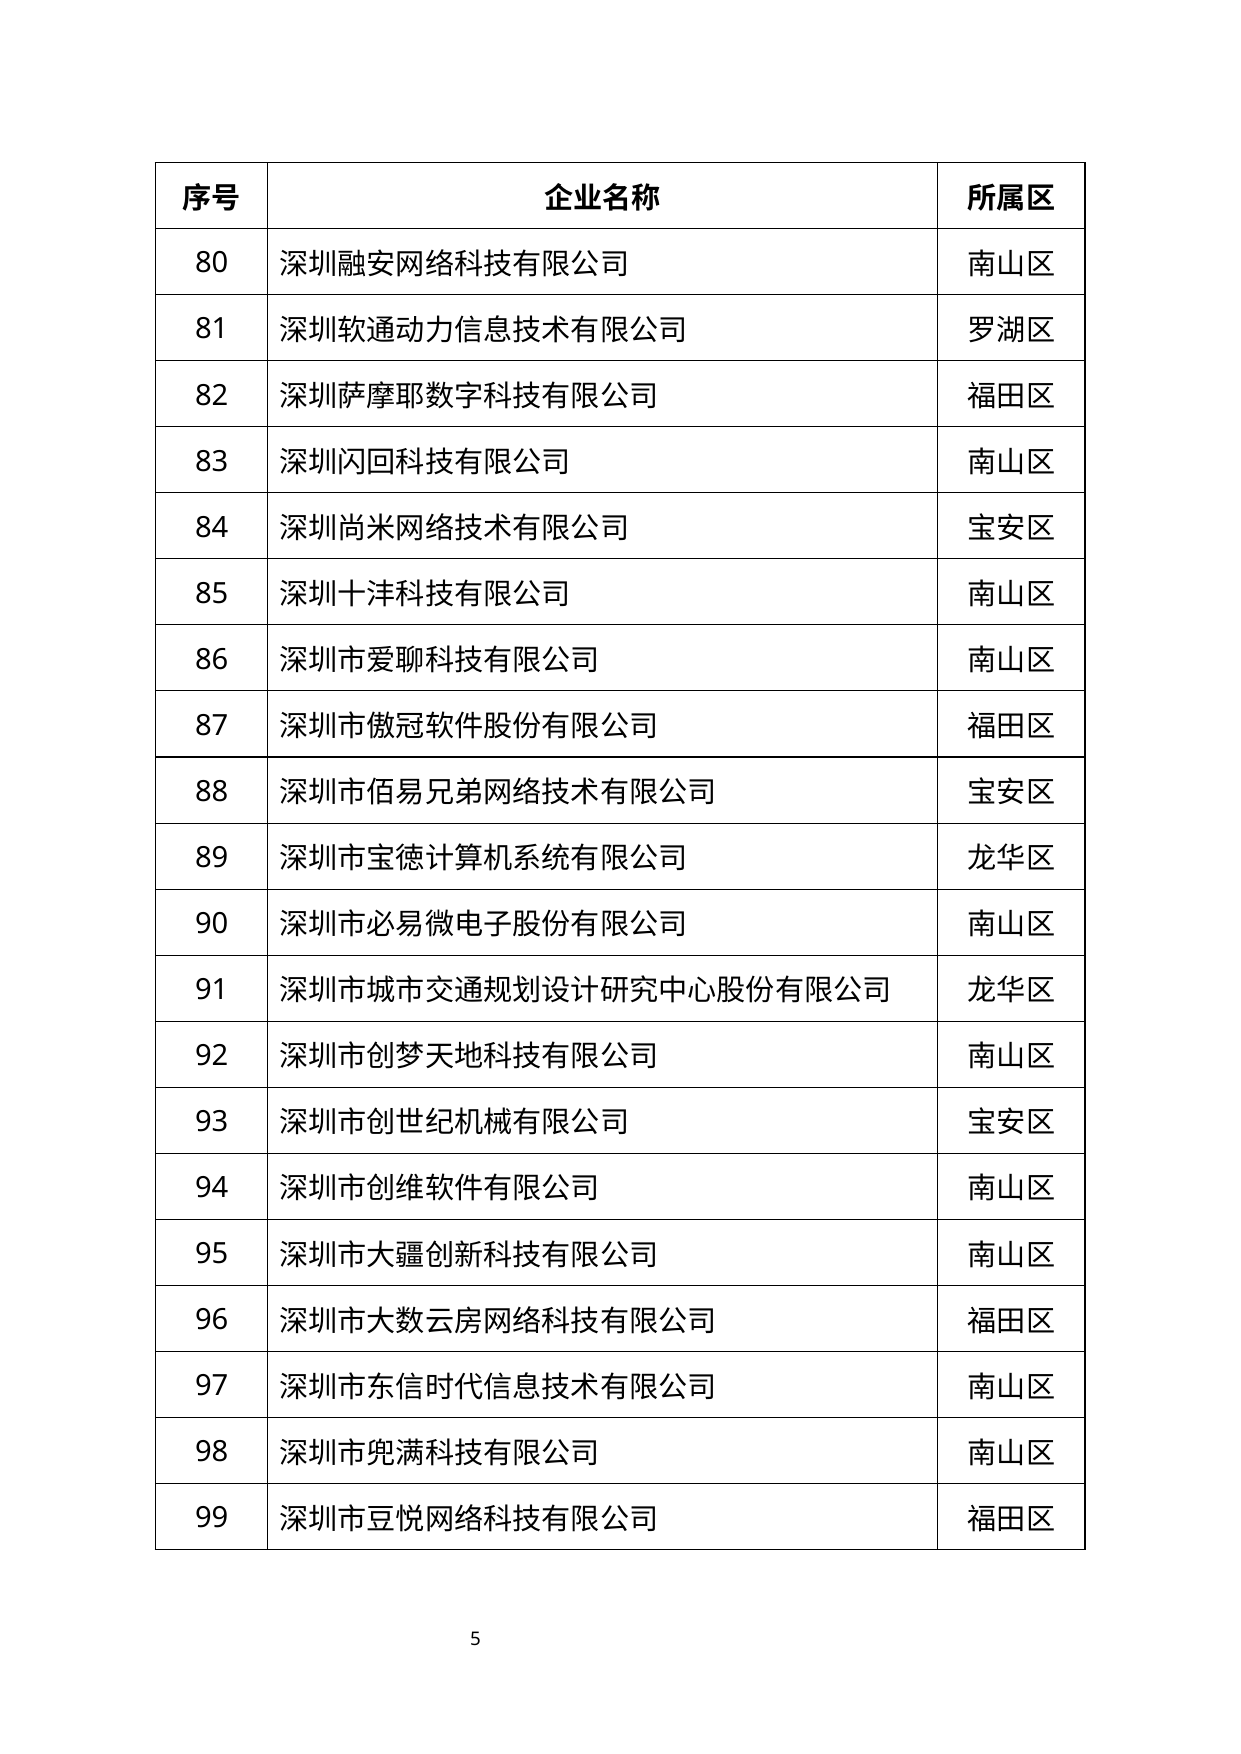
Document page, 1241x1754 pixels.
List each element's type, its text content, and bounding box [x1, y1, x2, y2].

table_cell 92 [156, 1022, 267, 1087]
table_header 所属区 [938, 163, 1084, 228]
table_cell 龙华区 [938, 956, 1084, 1021]
table_cell 南山区 [938, 890, 1084, 954]
table_cell 深圳市必易微电子股份有限公司 [268, 890, 937, 954]
table_cell 93 [156, 1088, 267, 1153]
table_cell 95 [156, 1220, 267, 1285]
table_cell 罗湖区 [938, 295, 1084, 360]
table_cell 福田区 [938, 361, 1084, 426]
table_cell 83 [156, 427, 267, 492]
table_cell 南山区 [938, 229, 1084, 294]
table_cell 深圳十沣科技有限公司 [268, 559, 937, 624]
table_cell 深圳融安网络科技有限公司 [268, 229, 937, 294]
table_cell 84 [156, 493, 267, 558]
table_cell 96 [156, 1286, 267, 1351]
table_cell 南山区 [938, 1154, 1084, 1219]
table_cell 南山区 [938, 1418, 1084, 1483]
table_cell 94 [156, 1154, 267, 1219]
table_cell 87 [156, 691, 267, 756]
table_cell 90 [156, 890, 267, 954]
table_cell 深圳市东信时代信息技术有限公司 [268, 1352, 937, 1417]
table_cell 南山区 [938, 1022, 1084, 1087]
table_cell 宝安区 [938, 758, 1084, 822]
table_cell 深圳市佰易兄弟网络技术有限公司 [268, 758, 937, 822]
table_cell 80 [156, 229, 267, 294]
table_cell 福田区 [938, 1484, 1084, 1549]
table_cell 龙华区 [938, 824, 1084, 888]
table_cell 南山区 [938, 1352, 1084, 1417]
table_cell 81 [156, 295, 267, 360]
table_cell 深圳市宝徳计算机系统有限公司 [268, 824, 937, 888]
table_cell 深圳市傲冠软件股份有限公司 [268, 691, 937, 756]
table_cell 福田区 [938, 1286, 1084, 1351]
table_cell 99 [156, 1484, 267, 1549]
table_cell 南山区 [938, 625, 1084, 690]
table_cell 88 [156, 758, 267, 822]
table_cell 宝安区 [938, 493, 1084, 558]
table_cell 深圳市兜满科技有限公司 [268, 1418, 937, 1483]
table_cell 深圳萨摩耶数字科技有限公司 [268, 361, 937, 426]
table_cell 86 [156, 625, 267, 690]
table_cell 南山区 [938, 1220, 1084, 1285]
table_cell 深圳市豆悦网络科技有限公司 [268, 1484, 937, 1549]
table_cell 深圳市爱聊科技有限公司 [268, 625, 937, 690]
table_cell 深圳市创维软件有限公司 [268, 1154, 937, 1219]
table_cell 深圳市大疆创新科技有限公司 [268, 1220, 937, 1285]
table_cell 南山区 [938, 427, 1084, 492]
table_cell 深圳闪回科技有限公司 [268, 427, 937, 492]
table_cell 82 [156, 361, 267, 426]
table_cell 深圳市创世纪机械有限公司 [268, 1088, 937, 1153]
table_cell 97 [156, 1352, 267, 1417]
table_header 企业名称 [268, 163, 937, 228]
table_cell 深圳市城市交通规划设计研究中心股份有限公司 [268, 956, 937, 1021]
table_cell 91 [156, 956, 267, 1021]
table_header 序号 [156, 163, 267, 228]
table_cell 宝安区 [938, 1088, 1084, 1153]
table_cell 深圳市大数云房网络科技有限公司 [268, 1286, 937, 1351]
table_cell 98 [156, 1418, 267, 1483]
table_cell 深圳尚米网络技术有限公司 [268, 493, 937, 558]
table_cell 福田区 [938, 691, 1084, 756]
table_cell 深圳市创梦天地科技有限公司 [268, 1022, 937, 1087]
table_cell 南山区 [938, 559, 1084, 624]
table_cell 89 [156, 824, 267, 888]
table_cell 深圳软通动力信息技术有限公司 [268, 295, 937, 360]
table_cell 85 [156, 559, 267, 624]
